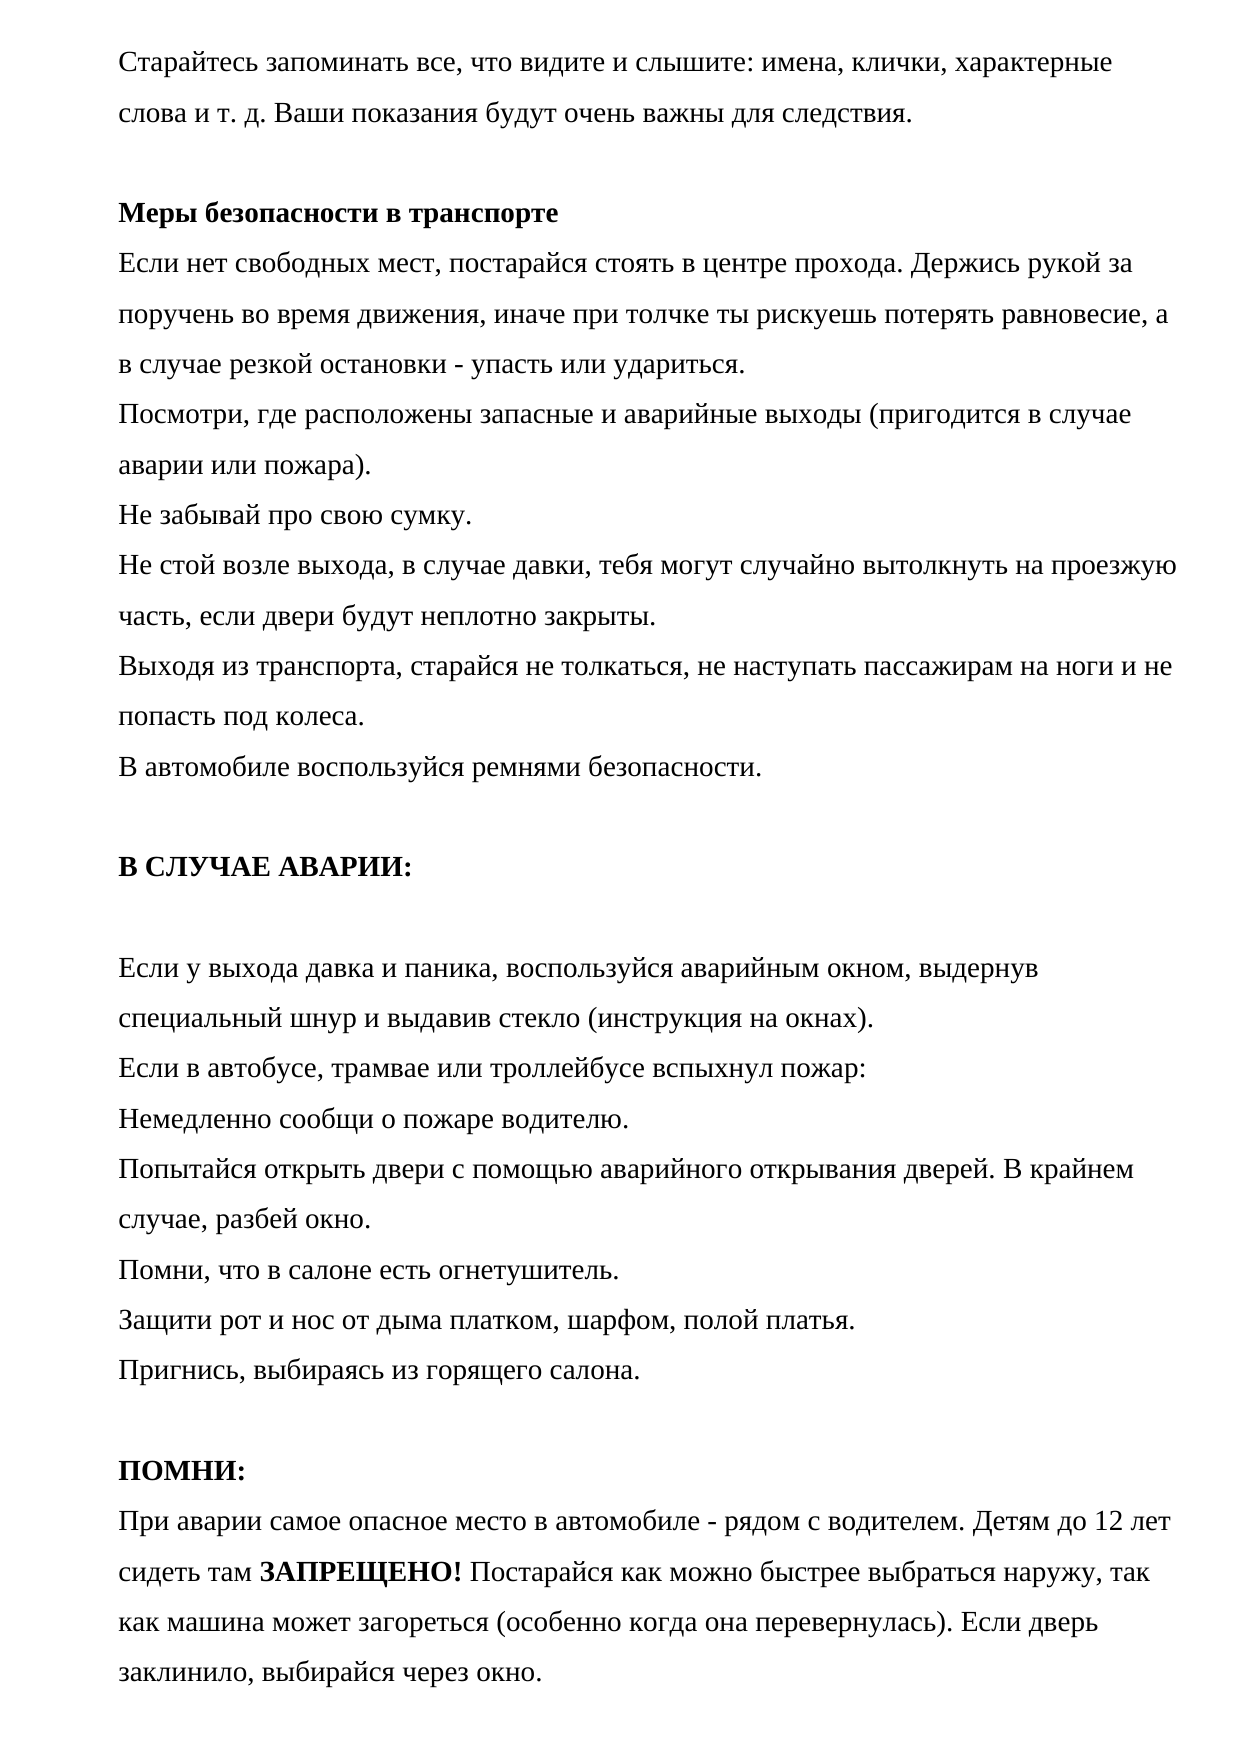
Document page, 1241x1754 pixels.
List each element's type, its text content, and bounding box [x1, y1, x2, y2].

text Помни, что в салоне есть огнетушитель. [118, 1252, 1184, 1285]
text Немедленно сообщи о пожаре водителю. [118, 1101, 1184, 1134]
text В автомобиле воспользуйся ремнями безопасности. [118, 749, 1184, 782]
text Если у выхода давка и паника, воспользуйся аварийным окном, выдернув специальный шнур и выдавив стекло (инструкция на окнах). [118, 950, 1184, 1034]
text При аварии самое опасное место в автомобиле - рядом с водителем. Детям до 12 лет сидеть там ЗАПРЕЩЕНО! Постарайся как можно быстрее выбраться наружу, так как машина может загореться (особенно когда она перевернулась). Если дверь заклинило, выбирайся через окно. [118, 1503, 1184, 1688]
text Защити рот и нос от дыма платком, шарфом, полой платья. [118, 1302, 1184, 1336]
text В СЛУЧАЕ АВАРИИ: [118, 849, 1184, 883]
text Пригнись, выбираясь из горящего салона. [118, 1352, 1184, 1386]
text Не забывай про свою сумку. [118, 497, 1184, 531]
text Если в автобусе, трамвае или троллейбусе вспыхнул пожар: [118, 1051, 1184, 1084]
text Не стой возле выхода, в случае давки, тебя могут случайно вытолкнуть на проезжую часть, если двери будут неплотно закрыты. [118, 547, 1184, 631]
text Если нет свободных мест, постарайся стоять в центре прохода. Держись рукой за поручень во время движения, иначе при толчке ты рискуешь потерять равновесие, а в случае резкой остановки - упасть или удариться. [118, 246, 1184, 380]
text Старайтесь запоминать все, что видите и слышите: имена, клички, характерные слова и т. д. Ваши показания будут очень важны для следствия. [118, 44, 1184, 128]
text Выходя из транспорта, старайся не толкаться, не наступать пассажирам на ноги и не попасть под колеса. [118, 648, 1184, 732]
text Попытайся открыть двери с помощью аварийного открывания дверей. В крайнем случае, разбей окно. [118, 1151, 1184, 1235]
text Меры безопасности в транспорте [118, 195, 1184, 229]
text ПОМНИ: [118, 1453, 1184, 1487]
text Посмотри, где расположены запасные и аварийные выходы (пригодится в случае аварии или пожара). [118, 397, 1184, 480]
